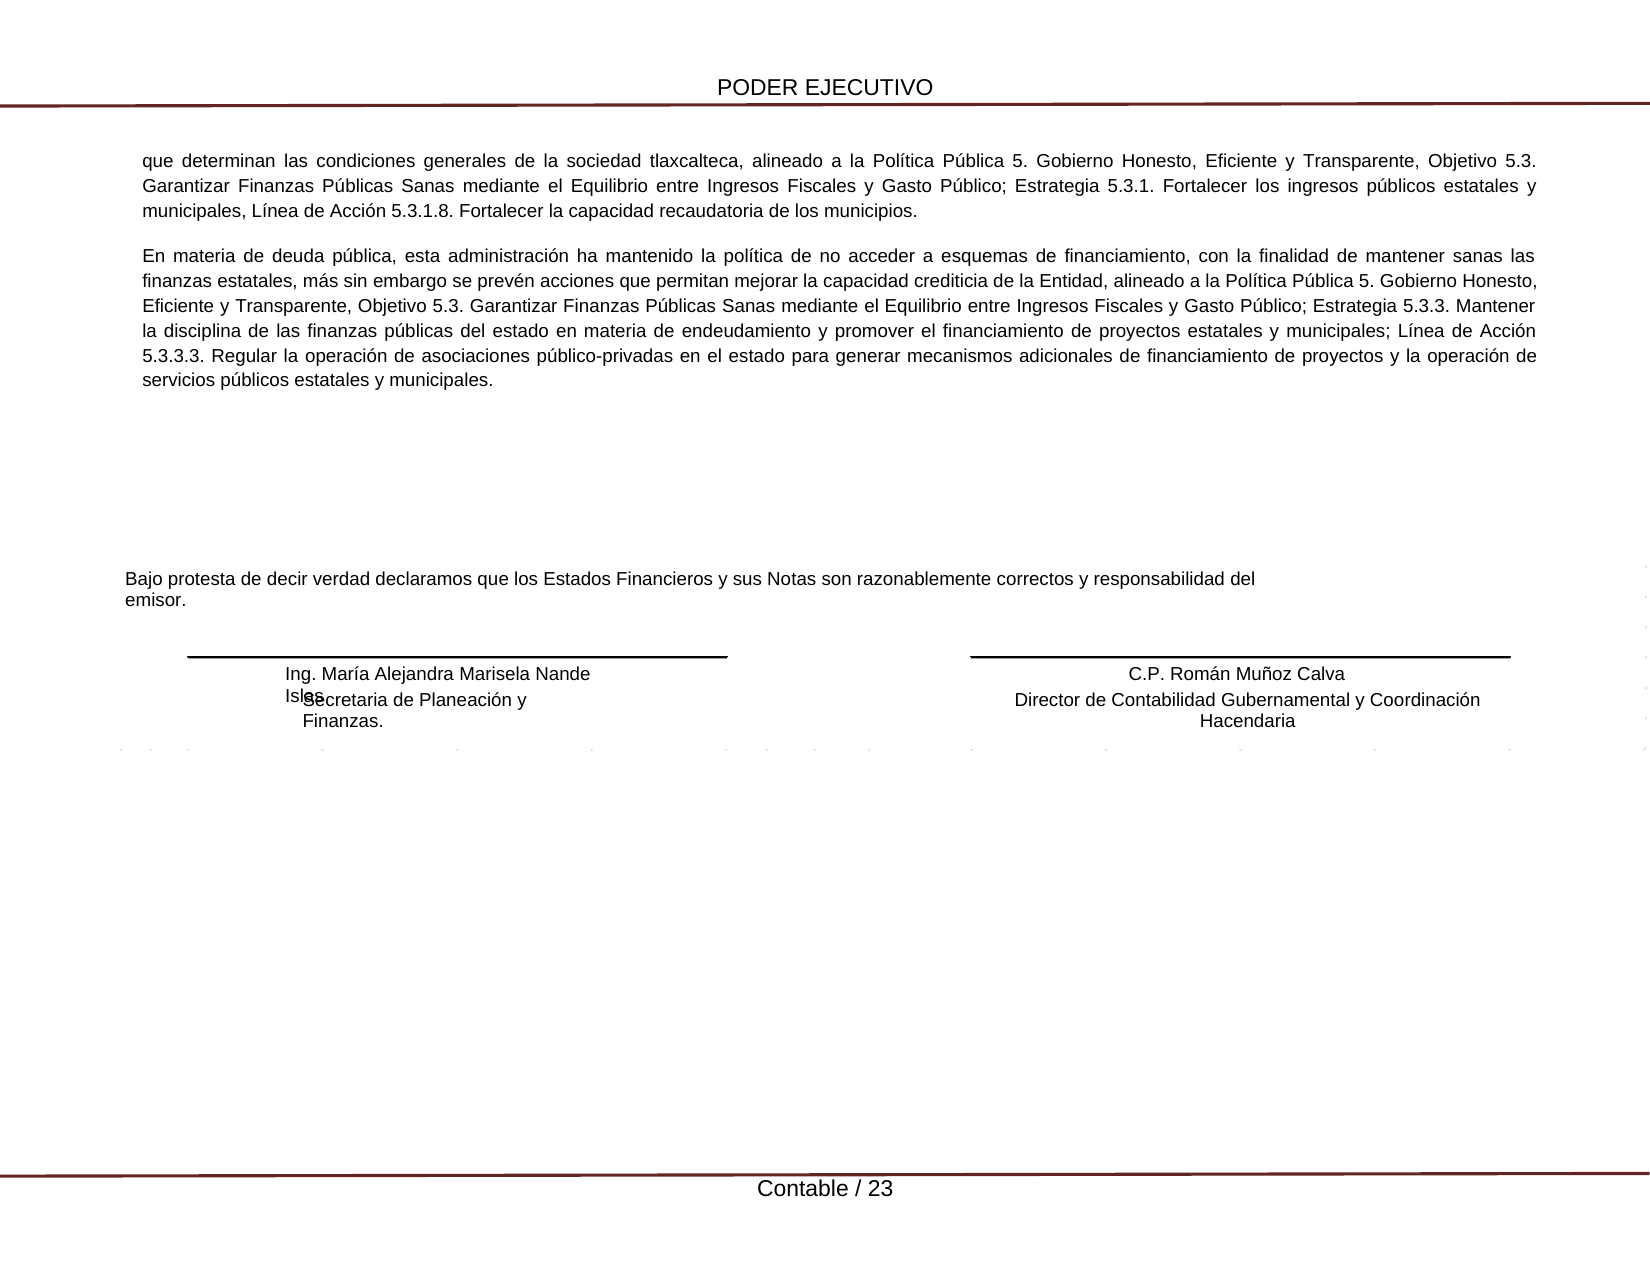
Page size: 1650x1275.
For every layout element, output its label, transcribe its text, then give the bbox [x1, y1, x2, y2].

text En materia de deuda pública, esta administración ha mantenido la política de no acceder a esquemas de financiamiento, con la finalidad de mantener sanas las finanzas estatales, más sin embargo se prevén acciones que permitan mejorar la capacidad crediticia de la Entidad, alineado a la Política Pública 5. Gobierno Honesto, Eficiente y Transparente, Objetivo 5.3. Garantizar Finanzas Públicas Sanas mediante el Equilibrio entre Ingresos Fiscales y Gasto Público; Estrategia 5.3.3. Mantener la disciplina de las finanzas públicas del estado en materia de endeudamiento y promover el financiamiento de proyectos estatales y municipales; Línea de Acción 5.3.3.3. Regular la operación de asociaciones público-privadas en el estado para generar mecanismos adicionales de financiamiento de proyectos y la operación de servicios públicos estatales y municipales. [142, 245, 1537, 391]
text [142, 150, 1537, 221]
